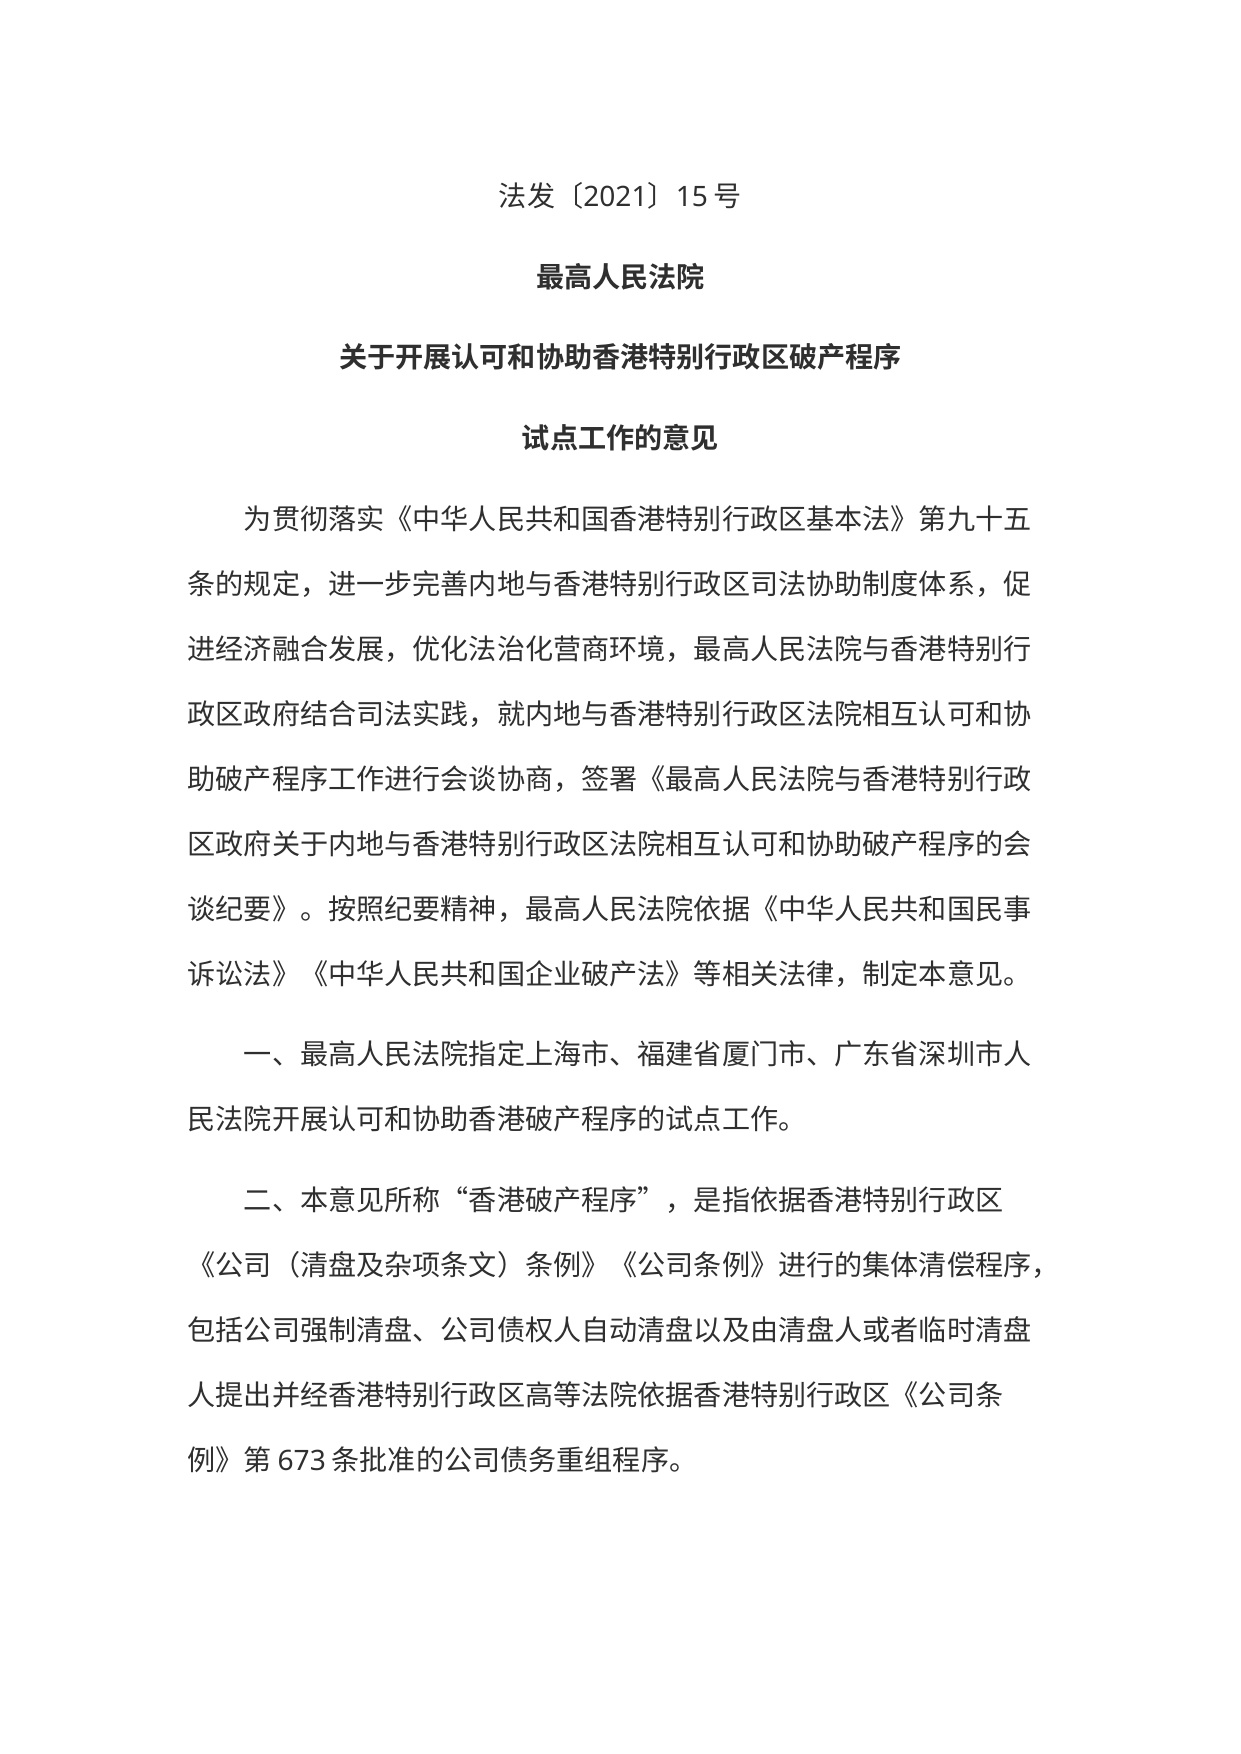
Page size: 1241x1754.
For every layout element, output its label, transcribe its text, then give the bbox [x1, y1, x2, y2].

text 为贯彻落实《中华人民共和国香港特别行政区基本法》第九十五条的规定，进一步完善内地与香港特别行政区司法协助制度体系，促进经济融合发展，优化法治化营商环境，最高人民法院与香港特别行政区政府结合司法实践，就内地与香港特别行政区法院相互认可和协助破产程序工作进行会谈协商，签署《最高人民法院与香港特别行政区政府关于内地与香港特别行政区法院相互认可和协助破产程序的会谈纪要》。按照纪要精神，最高人民法院依据《中华人民共和国民事诉讼法》《中华人民共和国企业破产法》等相关法律，制定本意见。 [187, 484, 1053, 1004]
text 法发〔2021〕15号 [187, 162, 1053, 227]
text 一、最高人民法院指定上海市、福建省厦门市、广东省深圳市人民法院开展认可和协助香港破产程序的试点工作。 [187, 1020, 1053, 1150]
text 关于开展认可和协助香港特别行政区破产程序 [187, 323, 1053, 388]
text 二、本意见所称“香港破产程序”，是指依据香港特别行政区《公司（清盘及杂项条文）条例》《公司条例》进行的集体清偿程序，包括公司强制清盘、公司债权人自动清盘以及由清盘人或者临时清盘人提出并经香港特别行政区高等法院依据香港特别行政区《公司条例》第673条批准的公司债务重组程序。 [187, 1166, 1053, 1491]
text 最高人民法院 [187, 243, 1053, 308]
text 试点工作的意见 [187, 404, 1053, 469]
